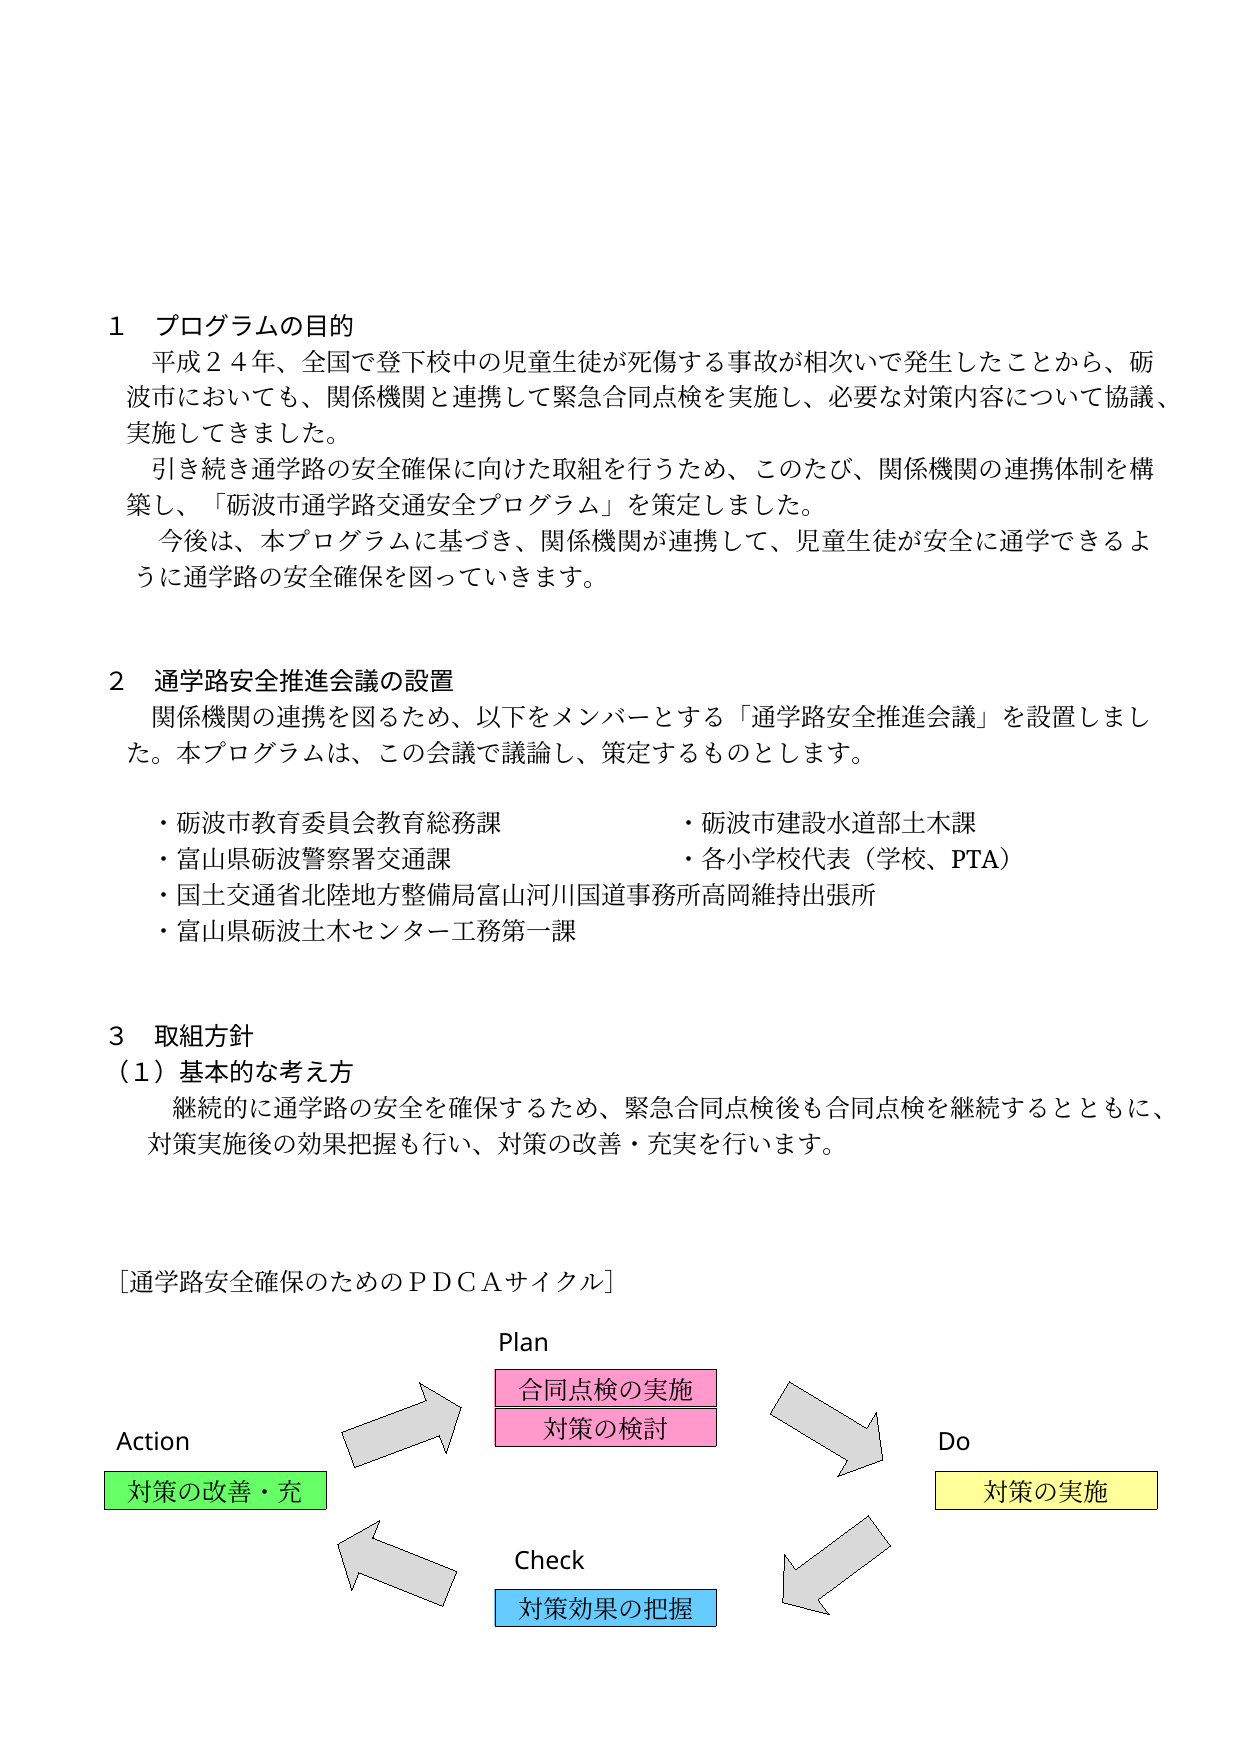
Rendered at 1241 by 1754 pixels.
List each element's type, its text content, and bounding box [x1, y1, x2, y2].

text 関係機関の連携を図るため、以下をメンバーとする「通学路安全推進会議」を設置しました。本プログラムは、この会議で議論し、策定するものとします。 [126, 698, 1153, 770]
text 継続的に通学路の安全を確保するため、緊急合同点検後も合同点検を継続するとともに、対策実施後の効果把握も行い、対策の改善・充実を行います。 [148, 1088, 1153, 1160]
text ［通学路安全確保のためのＰＤＣＡサイクル］ [104, 1263, 1153, 1298]
text 今後は、本プログラムに基づき、関係機関が連携して、児童生徒が安全に通学できるように通学路の安全確保を図っていきます。 [133, 522, 1157, 594]
text ・国土交通省北陸地方整備局富山河川国道事務所高岡維持出張所 [126, 876, 1153, 912]
text 引き続き通学路の安全確保に向けた取組を行うため、このたび、関係機関の連携体制を構築し、「砺波市通学路交通安全プログラム」を策定しました。 [126, 450, 1157, 522]
text 平成２４年、全国で登下校中の児童生徒が死傷する事故が相次いで発生したことから、砺波市においても、関係機関と連携して緊急合同点検を実施し、必要な対策内容について協議、実施してきました。 [126, 342, 1157, 450]
text ２ 通学路安全推進会議の設置 [104, 662, 1157, 698]
text ・砺波市教育委員会教育総務課 ・砺波市建設水道部土木課 [126, 804, 1153, 840]
text （１）基本的な考え方 [104, 1052, 1153, 1088]
text ・富山県砺波土木センター工務第一課 [126, 912, 1153, 948]
text ・富山県砺波警察署交通課 ・各小学校代表（学校、PTA） [126, 840, 1153, 876]
text ３ 取組方針 [104, 1016, 1157, 1052]
text １ プログラムの目的 [104, 306, 1157, 342]
